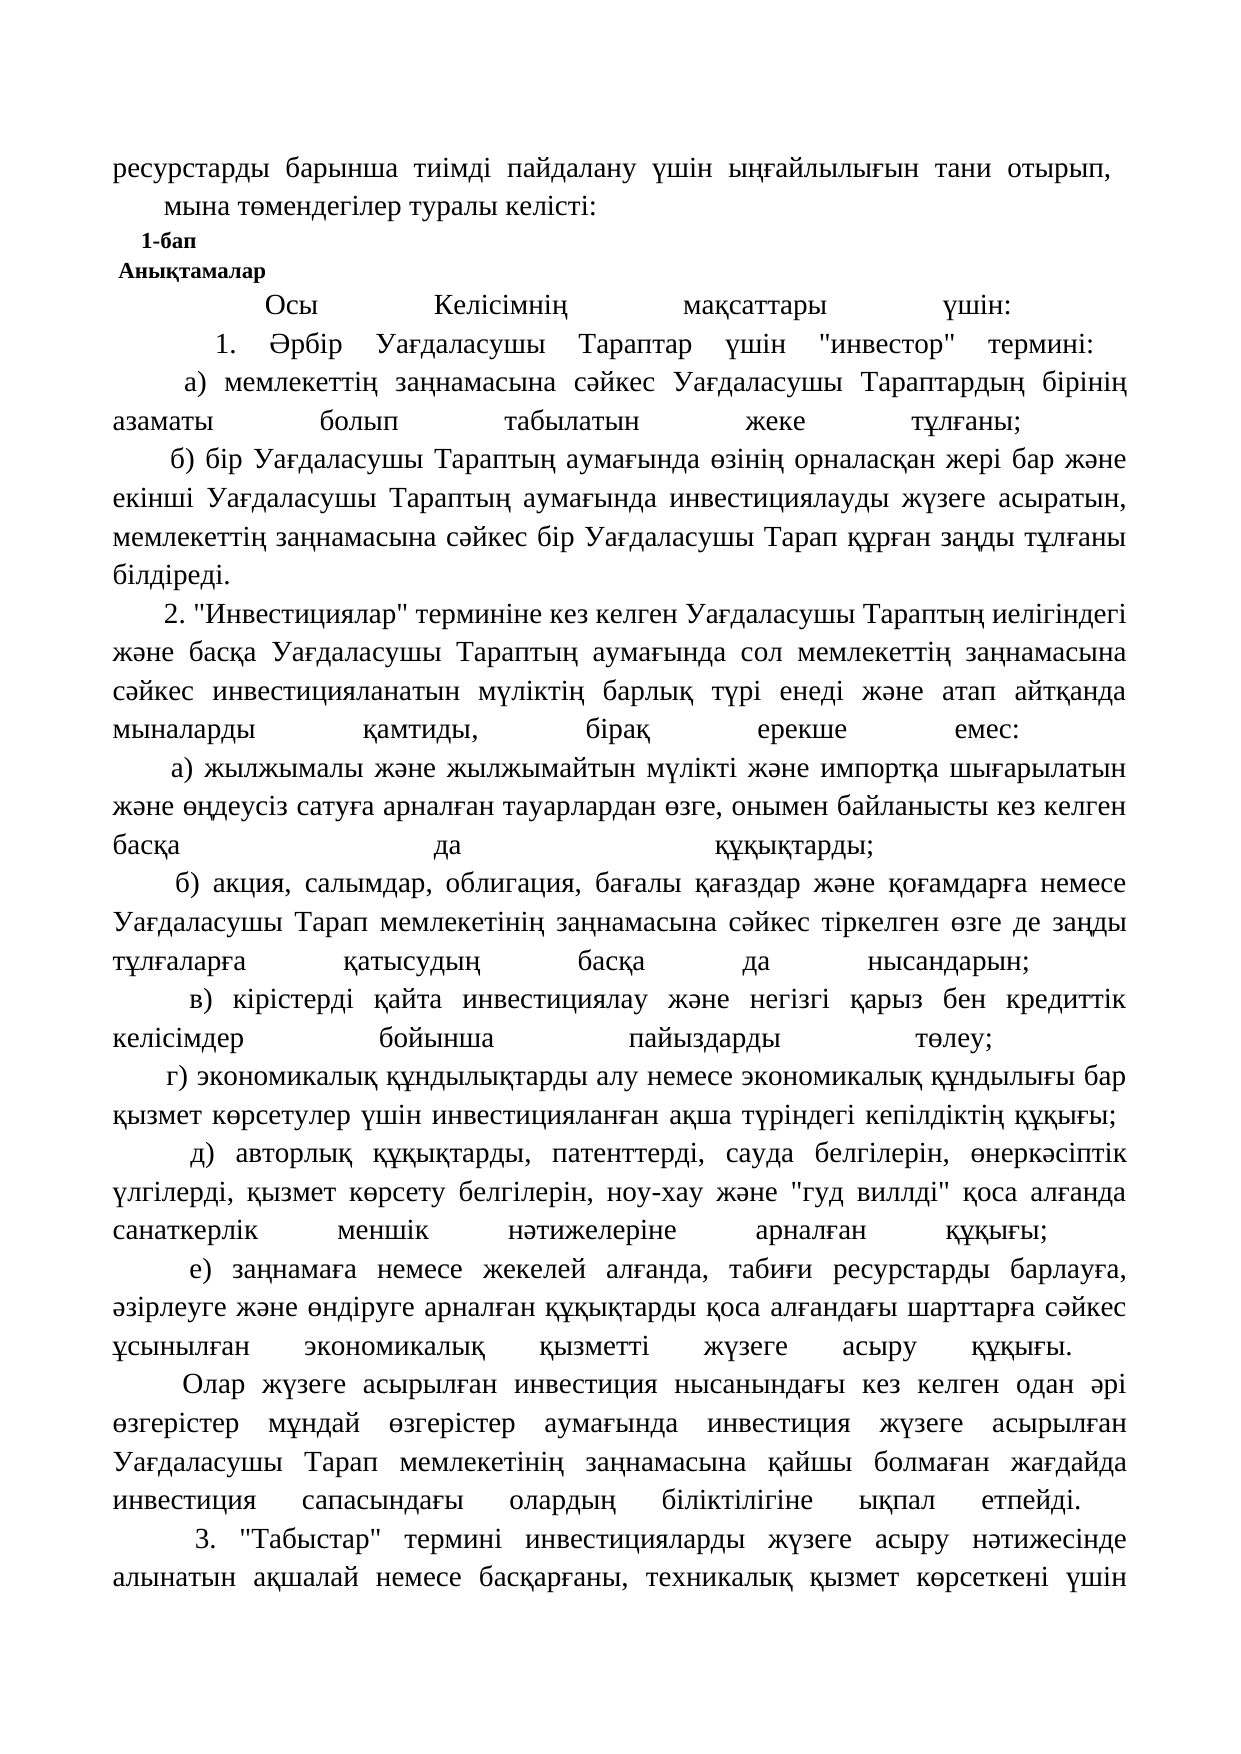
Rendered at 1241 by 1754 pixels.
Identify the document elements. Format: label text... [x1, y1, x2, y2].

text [112, 287, 1128, 1593]
text 1-бап Анықтамалар [112, 227, 1128, 284]
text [112, 150, 1128, 222]
